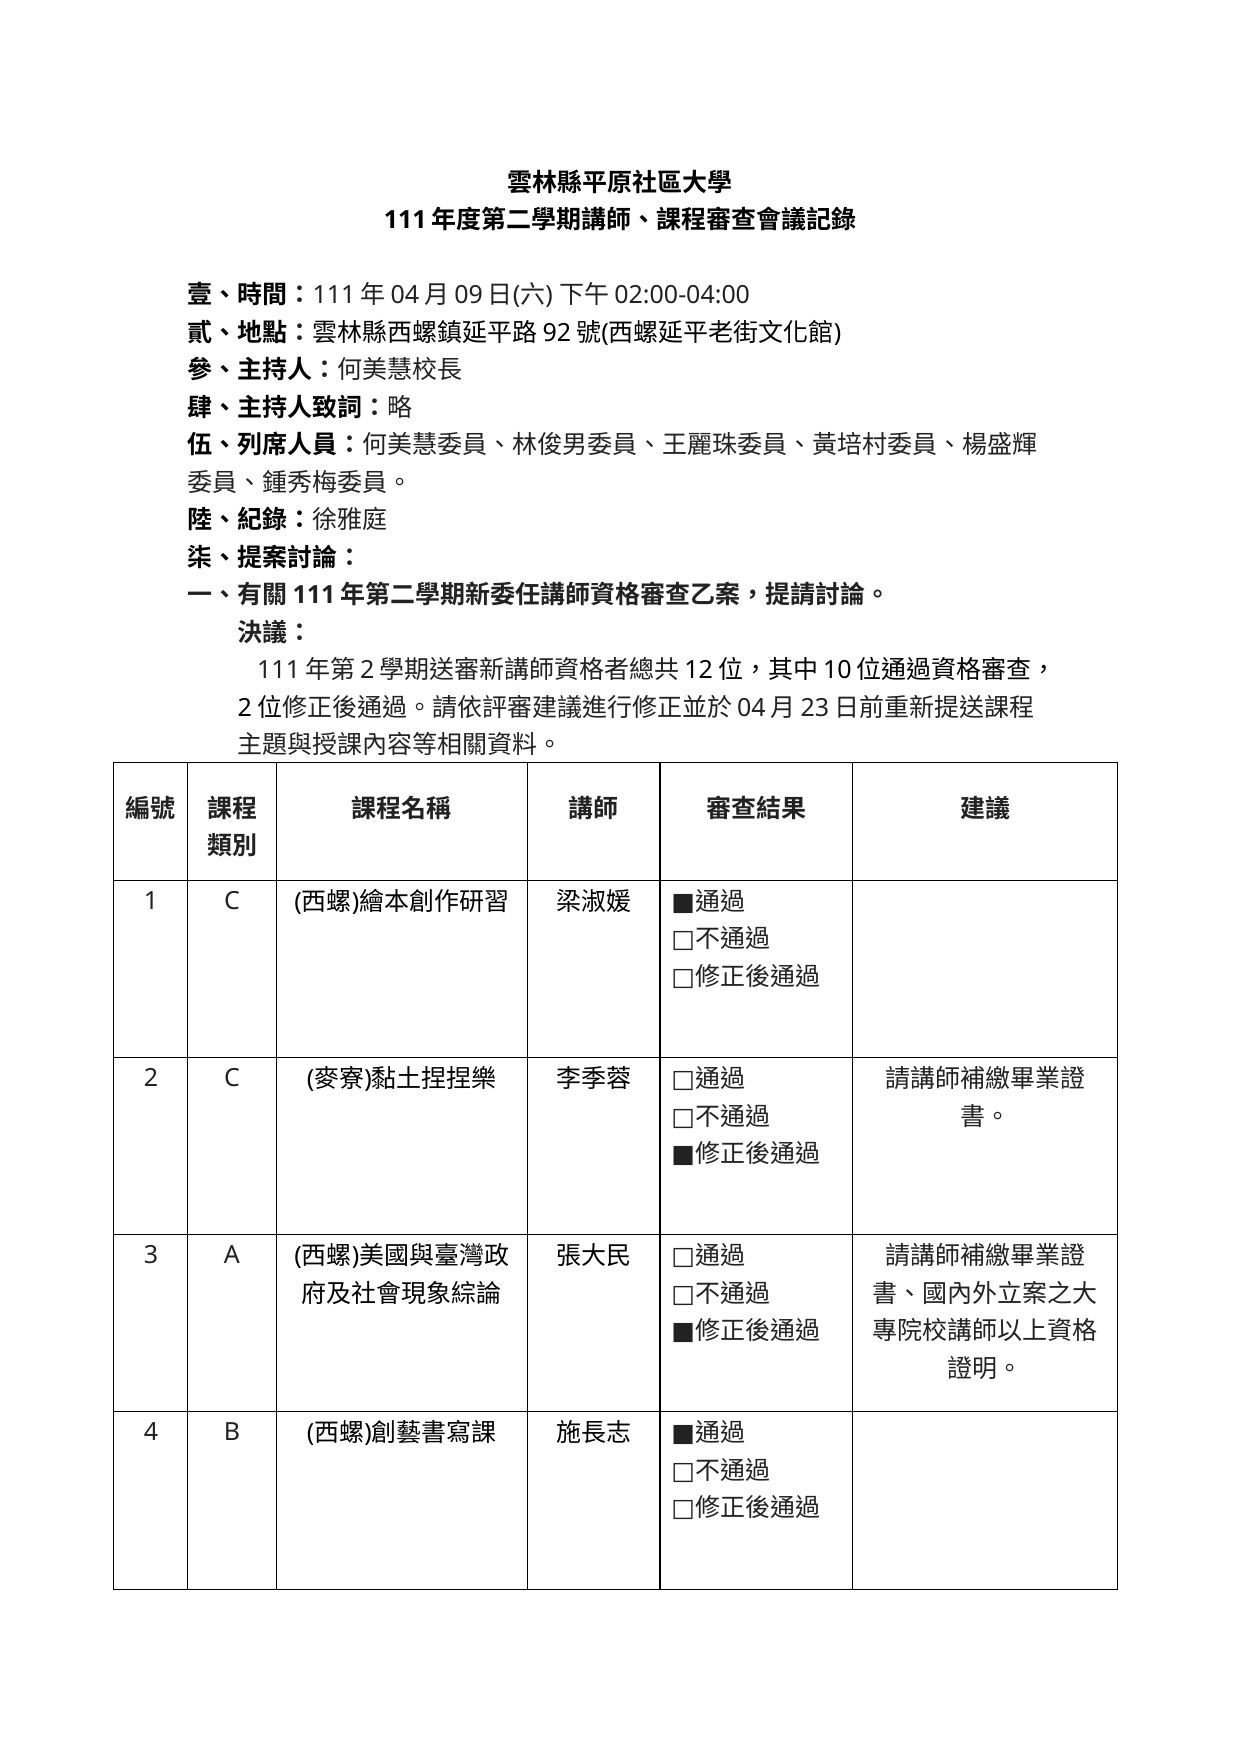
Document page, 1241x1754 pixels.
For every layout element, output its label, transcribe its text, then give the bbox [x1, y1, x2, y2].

table_cell [853, 881, 1117, 1057]
table_cell (麥寮)黏土捏捏樂 [277, 1058, 527, 1234]
table_cell 施長志 [528, 1412, 659, 1588]
table_cell 張大民 [528, 1235, 659, 1411]
table_cell 1 [114, 881, 187, 1057]
text 柒、提案討論： [187, 537, 1053, 574]
table_cell 3 [114, 1235, 187, 1411]
table_cell C [188, 1058, 276, 1234]
table_cell 2 [114, 1058, 187, 1234]
table_header 建議 [853, 763, 1117, 880]
text 決議： [237, 612, 1053, 649]
table_cell ■通過 □不通過 □修正後通過 [661, 1412, 852, 1588]
text 陸、紀錄：徐雅庭 [187, 499, 1053, 537]
table_cell 李季蓉 [528, 1058, 659, 1234]
text 一、有關111年第二學期新委任講師資格審查乙案，提請討論。 [187, 574, 1053, 612]
table_cell (西螺)美國與臺灣政府及社會現象綜論 [277, 1235, 527, 1411]
text 伍、列席人員：何美慧委員、林俊男委員、王麗珠委員、黃培村委員、楊盛輝委員、鍾秀梅委員。 [187, 424, 1053, 499]
text 肆、主持人致詞：略 [187, 387, 1053, 424]
table_header 課程名稱 [277, 763, 527, 880]
table_header 課程類別 [188, 763, 276, 880]
table_cell 請講師補繳畢業證書、國內外立案之大專院校講師以上資格證明。 [853, 1235, 1117, 1411]
text 111年度第二學期講師、課程審查會議記錄 [187, 199, 1053, 237]
text 貳、地點：雲林縣西螺鎮延平路92號(西螺延平老街文化館) [187, 312, 1053, 349]
table_cell [853, 1412, 1117, 1588]
table_cell A [188, 1235, 276, 1411]
text 111年第2學期送審新講師資格者總共12位，其中10位通過資格審查，2位修正後通過。請依評審建議進行修正並於04月23日前重新提送課程主題與授課內容等相關資料。 [237, 649, 1053, 762]
text 參、主持人：何美慧校長 [187, 349, 1053, 387]
table_header 編號 [114, 763, 187, 880]
table_header 審查結果 [661, 763, 852, 880]
table_cell C [188, 881, 276, 1057]
table_cell ■通過 □不通過 □修正後通過 [661, 881, 852, 1057]
table_header 講師 [528, 763, 659, 880]
table_cell 梁淑媛 [528, 881, 659, 1057]
table_cell B [188, 1412, 276, 1588]
text 雲林縣平原社區大學 [187, 162, 1053, 199]
text 壹、時間：111年04月09日(六) 下午02:00-04:00 [187, 274, 1053, 312]
table_cell □通過 □不通過 ■修正後通過 [661, 1235, 852, 1411]
table_cell (西螺)創藝書寫課 [277, 1412, 527, 1588]
table_cell 4 [114, 1412, 187, 1588]
table_cell 請講師補繳畢業證書。 [853, 1058, 1117, 1234]
table_cell □通過 □不通過 ■修正後通過 [661, 1058, 852, 1234]
table_cell (西螺)繪本創作研習 [277, 881, 527, 1057]
